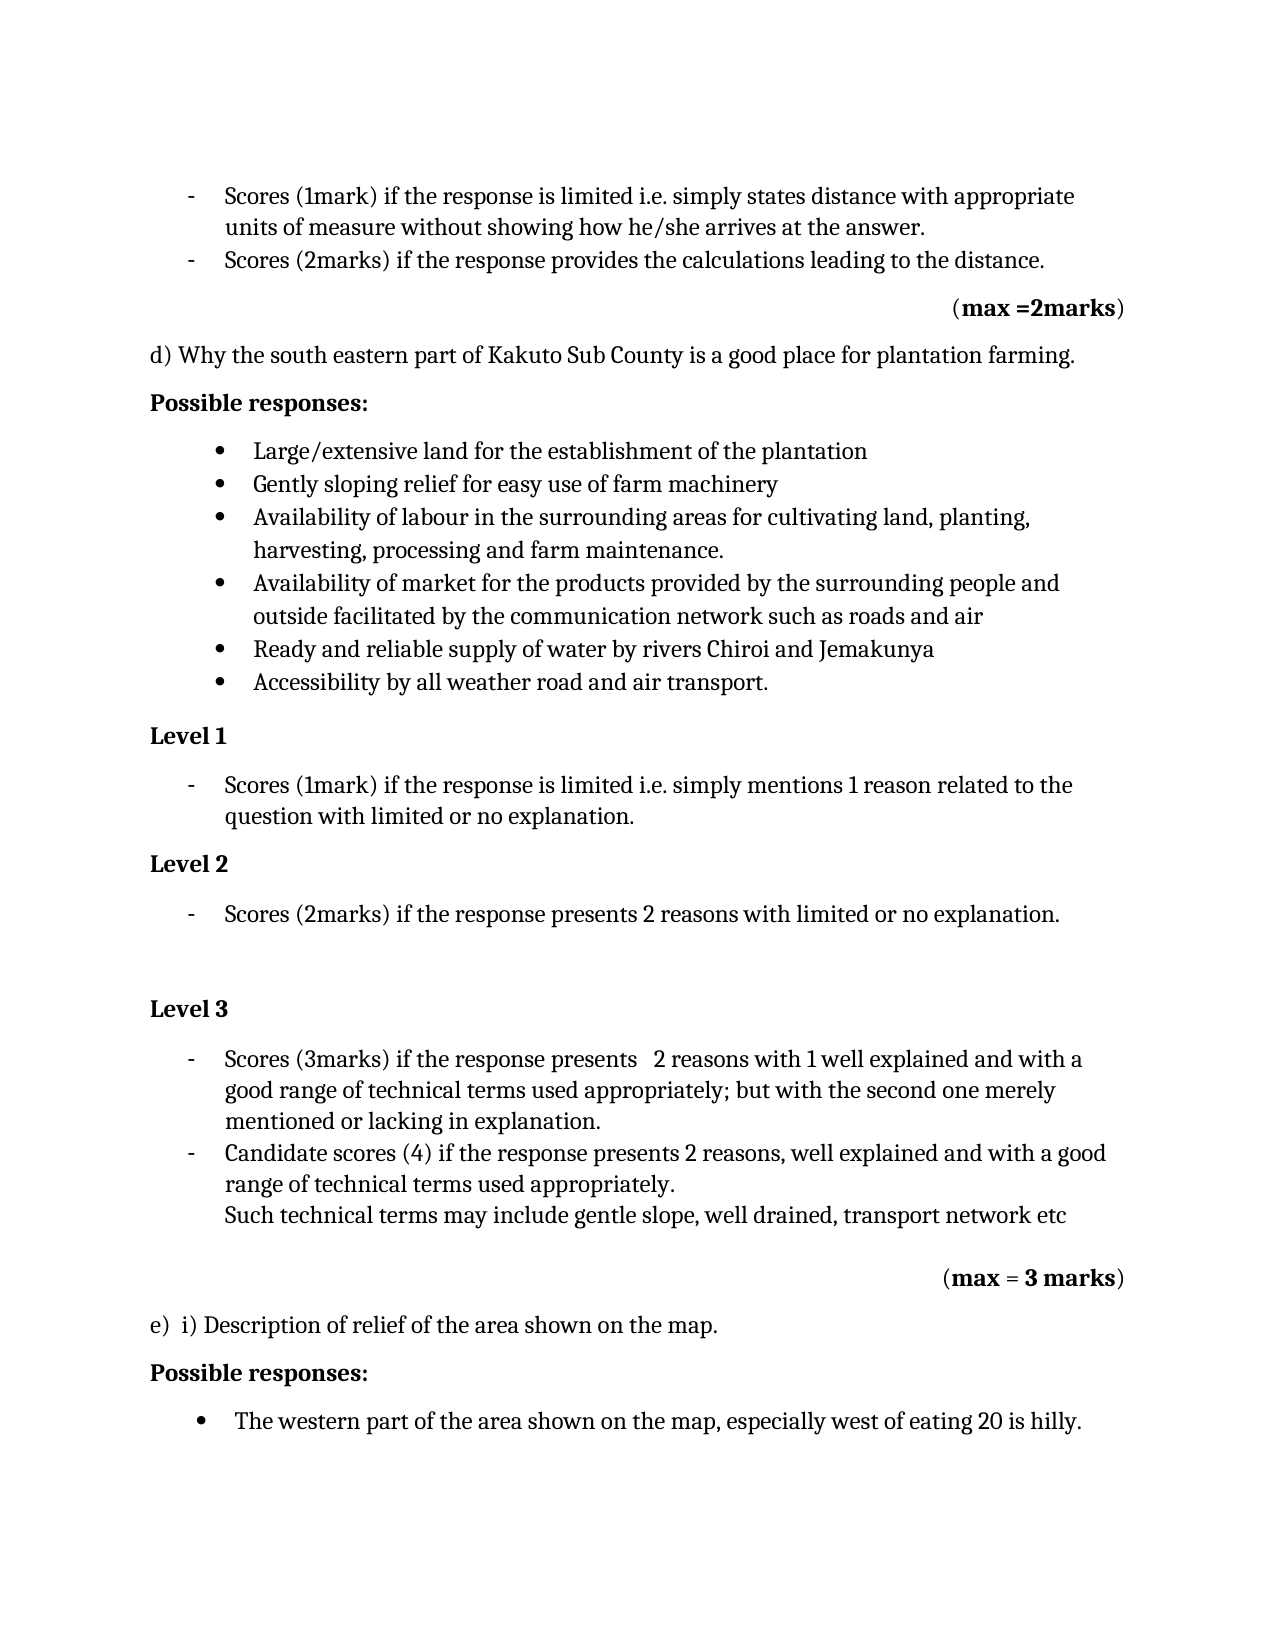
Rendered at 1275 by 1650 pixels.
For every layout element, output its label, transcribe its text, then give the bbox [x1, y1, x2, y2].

list Availability of market for the products provided by the surrounding people and outside facilitated by the communication network such as roads and air [216, 569, 1125, 631]
text Possible responses: [150, 389, 1125, 418]
list Ready and reliable supply of water by rivers Chiroi and Jemakunya [216, 635, 1125, 664]
list Scores (1mark) if the response is limited i.e. simply mentions 1 reason related to the question with limited or no explanation. [187, 769, 1125, 831]
list Scores (2marks) if the response presents 2 reasons with limited or no explanation. [187, 898, 1125, 928]
text (max =2marks) [150, 294, 1125, 322]
list Such technical terms may include gentle slope, well drained, transport network etc [225, 1201, 1125, 1230]
list Scores (1mark) if the response is limited i.e. simply states distance with appropriate units of measure without showing how he/she arrives at the answer. [187, 180, 1125, 242]
text e) i) Description of relief of the area shown on the map. [150, 1311, 1125, 1340]
list Scores (2marks) if the response provides the calculations leading to the distance. [187, 244, 1125, 274]
list (max = 3 marks) [225, 1263, 1125, 1292]
text Level 2 [150, 850, 1125, 879]
text Level 1 [150, 722, 1125, 751]
list Accessibility by all weather road and air transport. [216, 668, 1125, 697]
list Availability of labour in the surrounding areas for cultivating land, planting, harvesting, processing and farm maintenance. [216, 503, 1125, 564]
text Possible responses: [150, 1359, 1125, 1388]
list Scores (3marks) if the response presents 2 reasons with 1 well explained and with a good range of technical terms used appropriately; but with the second one merely mentioned or lacking in explanation. [187, 1043, 1125, 1135]
list Large/extensive land for the establishment of the plantation [216, 437, 1125, 466]
list d) Why the south eastern part of Kakuto Sub County is a good place for plantation farming. [150, 341, 1125, 370]
list Gently sloping relief for easy use of farm machinery [216, 470, 1125, 498]
list Candidate scores (4) if the response presents 2 reasons, well explained and with a good range of technical terms used appropriately. [187, 1138, 1125, 1199]
text Level 3 [150, 995, 1125, 1024]
list The western part of the area shown on the map, especially west of eating 20 is hilly. [197, 1407, 1125, 1435]
